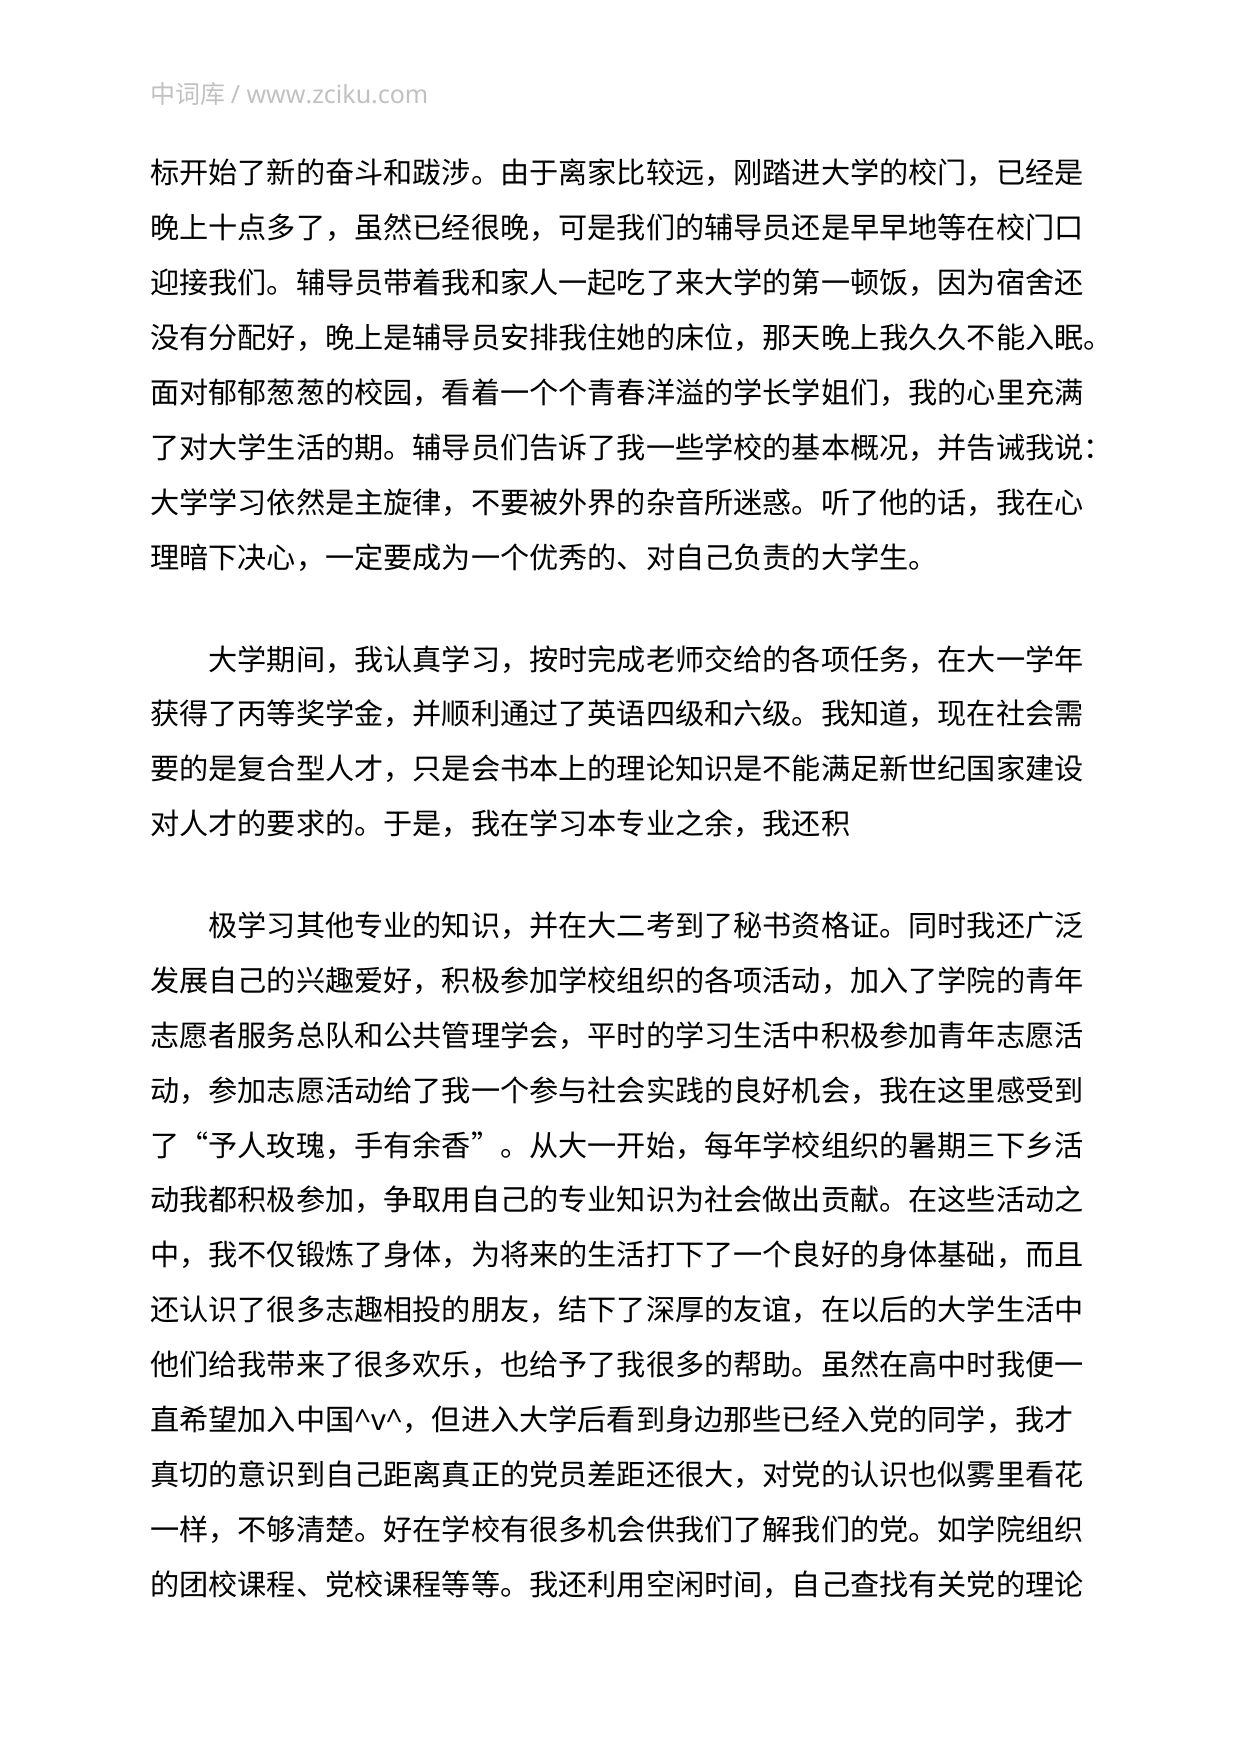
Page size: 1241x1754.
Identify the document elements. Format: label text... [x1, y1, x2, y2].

text 大学期间，我认真学习，按时完成老师交给的各项任务，在大一学年获得了丙等奖学金，并顺利通过了英语四级和六级。我知道，现在社会需要的是复合型人才，只是会书本上的理论知识是不能满足新世纪国家建设对人才的要求的。于是，我在学习本专业之余，我还积 [150, 636, 1090, 843]
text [150, 150, 1090, 577]
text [150, 902, 1090, 1604]
